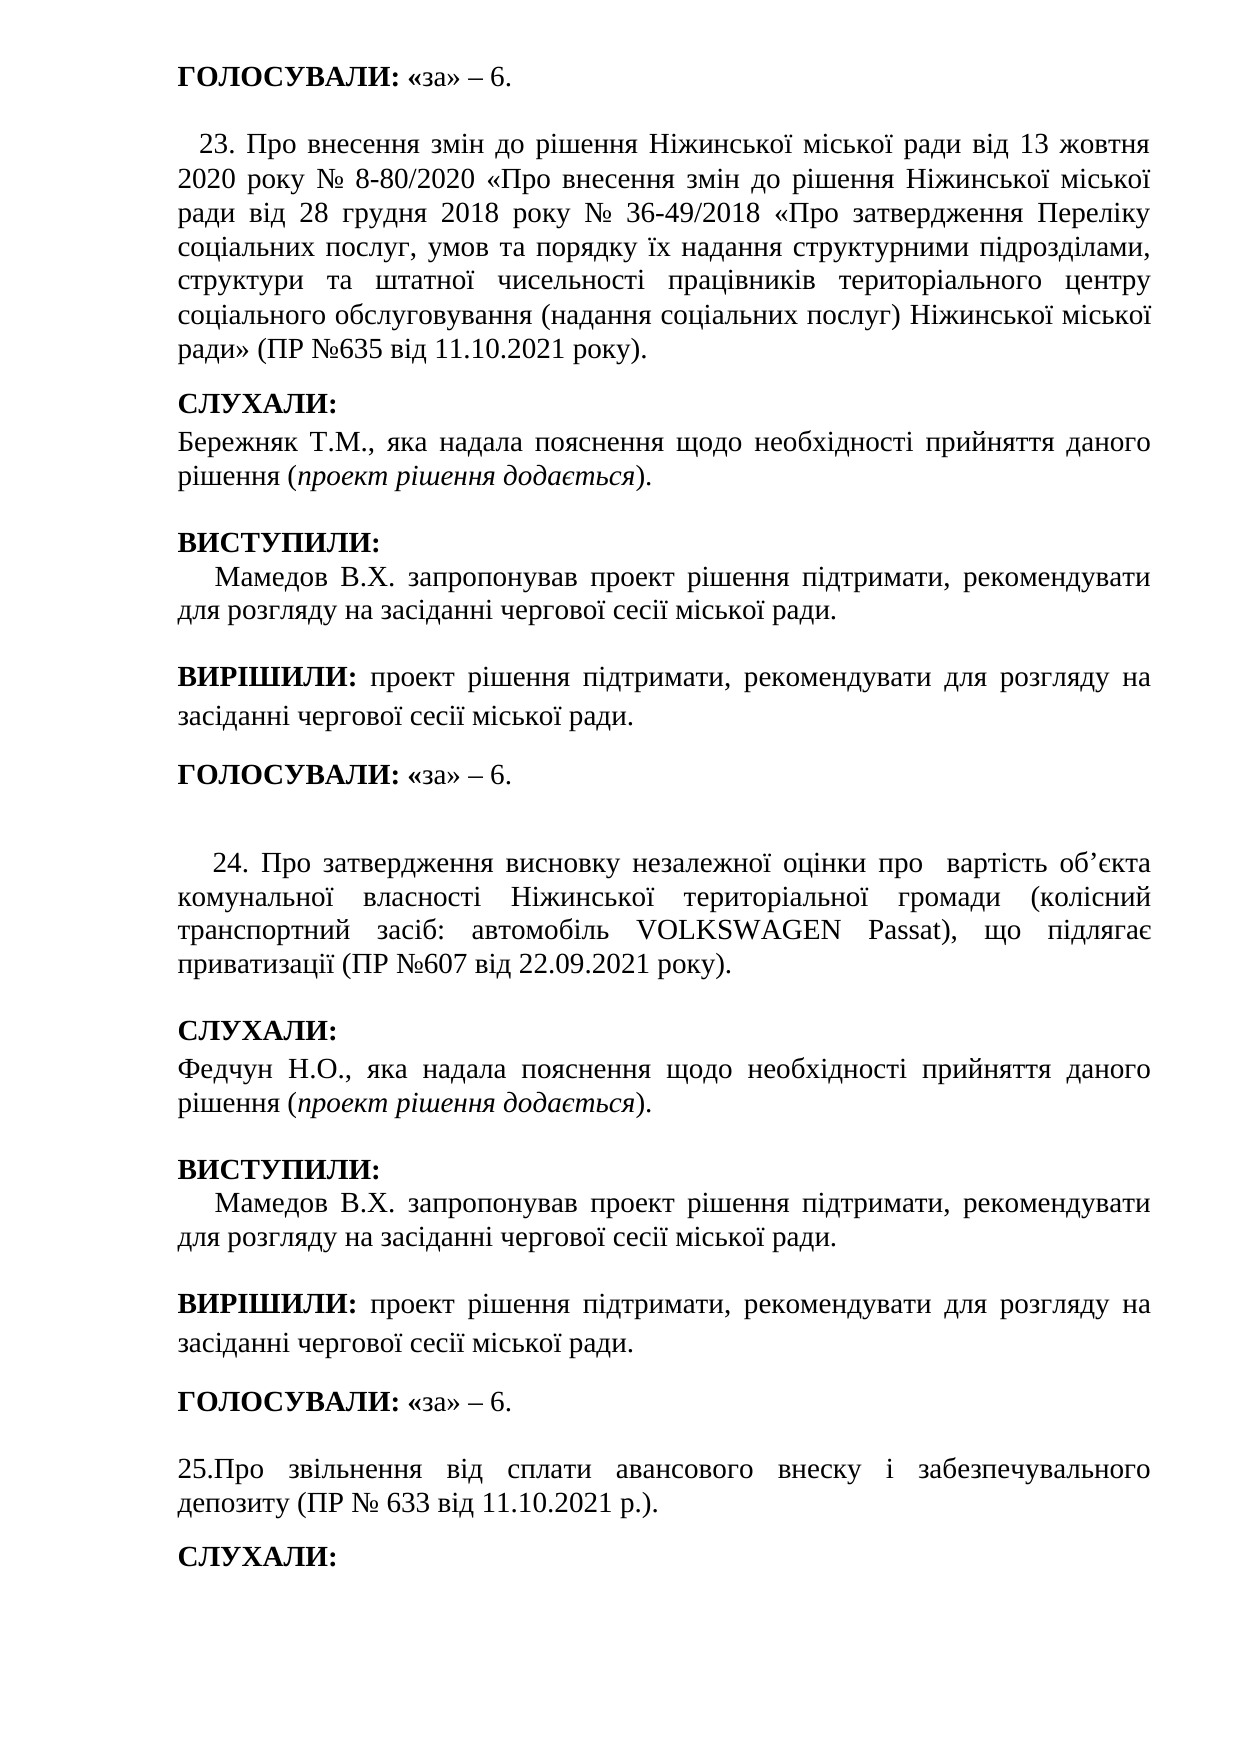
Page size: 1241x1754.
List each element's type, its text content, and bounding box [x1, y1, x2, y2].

text ГОЛОСУВАЛИ: «за» – 6. [177, 757, 1152, 791]
text 23. Про внесення змін до рішення Ніжинської міської ради від 13 жовтня 2020 року № 8-80/2020 «Про внесення змін до рішення Ніжинської міської ради від 28 грудня 2018 року № 36-49/2018 «Про затвердження Переліку соціальних послуг, умов та порядку їх надання структурними підрозділами, структури та штатної чисельності працівників територіального центру соціального обслуговування (надання соціальних послуг) Ніжинської міської ради» (ПР №635 від 11.10.2021 року). [177, 126, 1152, 365]
text ВИСТУПИЛИ: [177, 525, 1152, 559]
text ВИСТУПИЛИ: [177, 1152, 1152, 1186]
text 24. Про затвердження висновку незалежної оцінки про вартість об’єкта комунальної власності Ніжинської територіальної громади (колісний транспортний засіб: автомобіль VOLKSWAGEN Passat), що підлягає приватизації (ПР №607 від 22.09.2021 року). [177, 845, 1152, 979]
text ВИРІШИЛИ: проект рішення підтримати, рекомендувати для розгляду на засіданні чергової сесії міської ради. [177, 1286, 1152, 1358]
text СЛУХАЛИ: [177, 386, 1152, 419]
text ГОЛОСУВАЛИ: «за» – 6. [177, 1384, 1152, 1418]
text Федчун Н.О., яка надала пояснення щодо необхідності прийняття даного рішення (проект рішення додається). [177, 1051, 1152, 1118]
text Мамедов В.Х. запропонував проект рішення підтримати, рекомендувати для розгляду на засіданні чергової сесії міської ради. [177, 1186, 1152, 1253]
text ГОЛОСУВАЛИ: «за» – 6. [177, 59, 1152, 93]
text Бережняк Т.М., яка надала пояснення щодо необхідності прийняття даного рішення (проект рішення додається). [177, 424, 1152, 492]
text 25.Про звільнення від сплати авансового внеску і забезпечувального депозиту (ПР № 633 від 11.10.2021 р.). [177, 1451, 1152, 1518]
text Мамедов В.Х. запропонував проект рішення підтримати, рекомендувати для розгляду на засіданні чергової сесії міської ради. [177, 559, 1152, 626]
text СЛУХАЛИ: [177, 1539, 1152, 1573]
text СЛУХАЛИ: [177, 1013, 1152, 1046]
text ВИРІШИЛИ: проект рішення підтримати, рекомендувати для розгляду на засіданні чергової сесії міської ради. [177, 659, 1152, 731]
